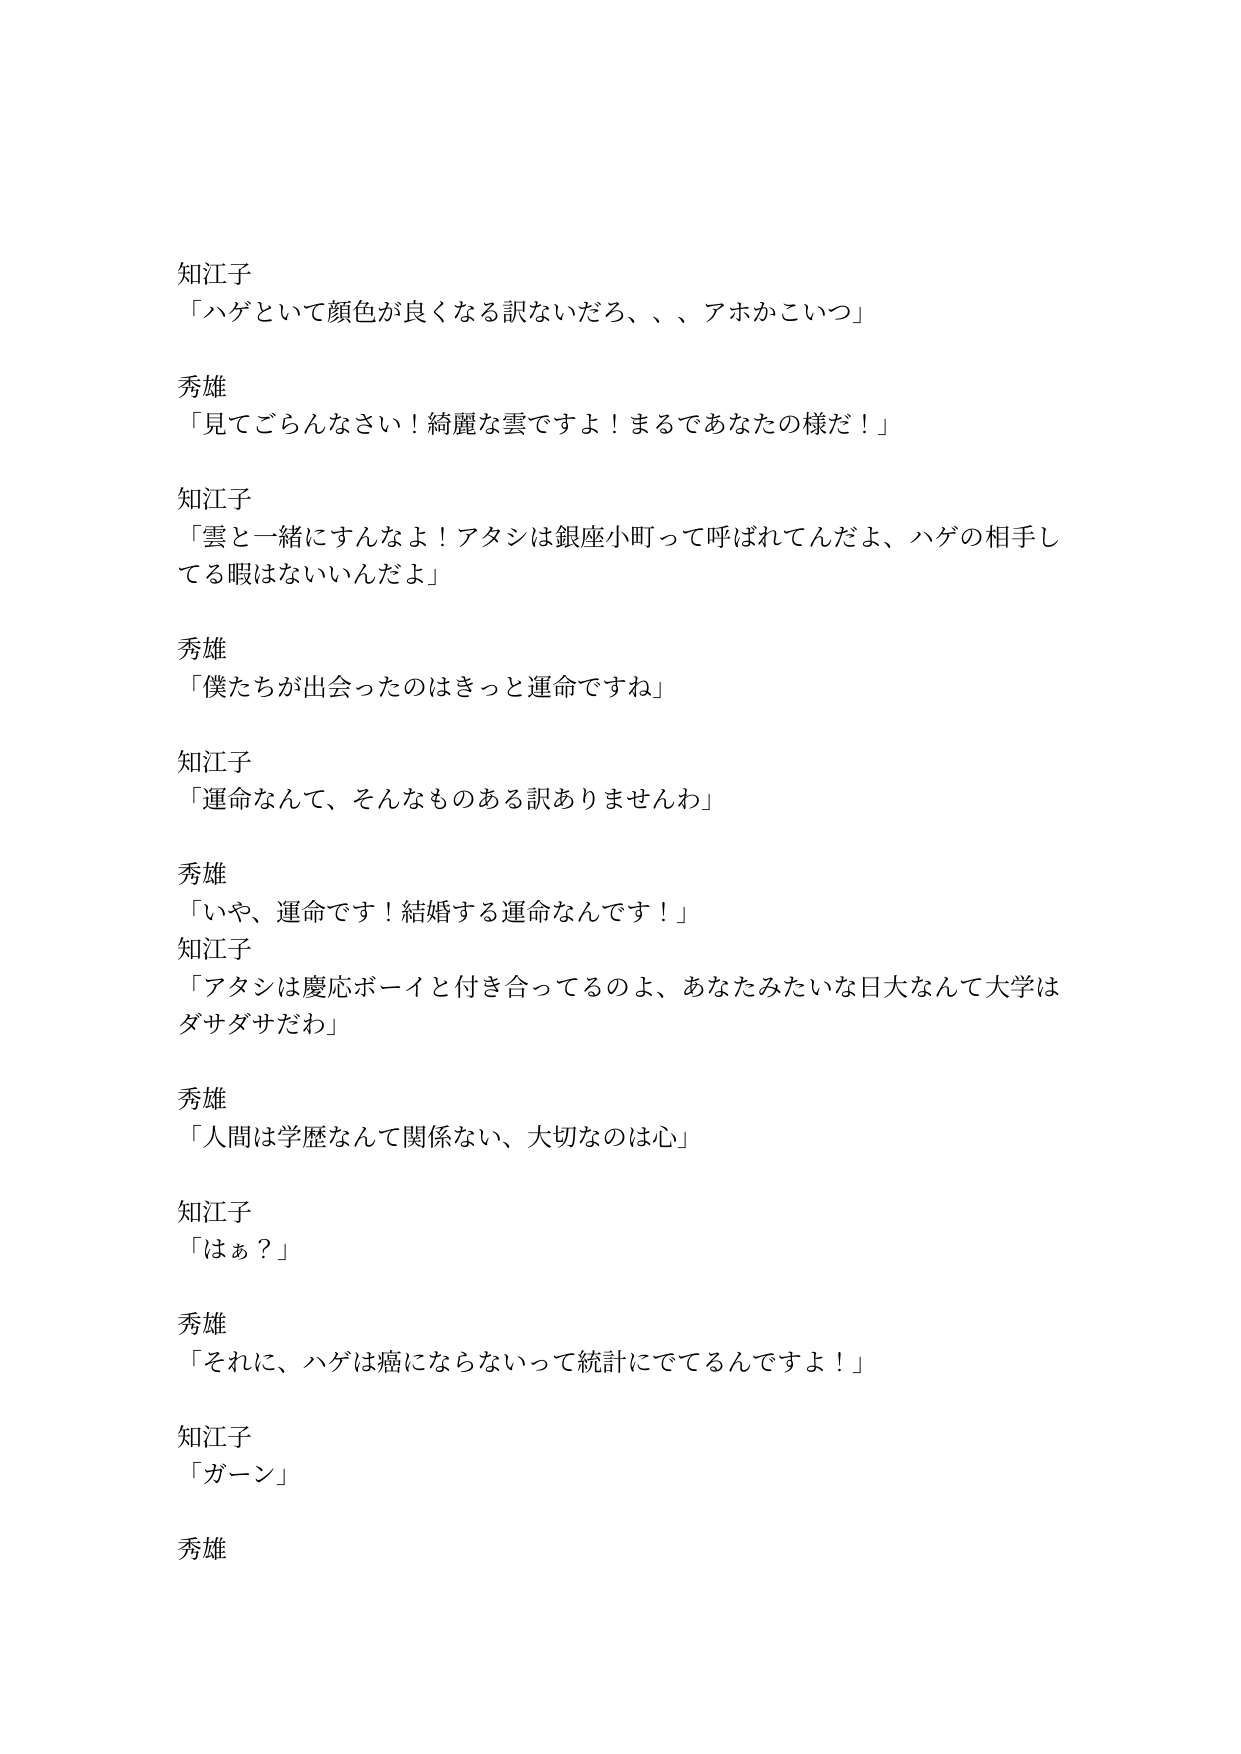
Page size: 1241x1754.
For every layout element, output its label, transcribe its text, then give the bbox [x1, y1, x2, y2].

text 秀雄 [177, 367, 1063, 404]
text 「それに、ハゲは癌にならないって統計にでてるんですよ！」 [177, 1342, 1063, 1379]
text 知江子 [177, 479, 1063, 517]
text 「人間は学歴なんて関係ない、大切なのは心」 [177, 1117, 1063, 1154]
text 「アタシは慶応ボーイと付き合ってるのよ、あなたみたいな日大なんて大学はダサダサだわ」 [177, 967, 1063, 1042]
text 秀雄 [177, 629, 1063, 667]
text 知江子 [177, 929, 1063, 967]
text 「ハゲといて顔色が良くなる訳ないだろ、、、アホかこいつ」 [177, 292, 1063, 329]
text 「雲と一緒にすんなよ！アタシは銀座小町って呼ばれてんだよ、ハゲの相手してる暇はないいんだよ」 [177, 517, 1063, 592]
text 「はぁ？」 [177, 1229, 1063, 1267]
text 秀雄 [177, 1079, 1063, 1117]
text 秀雄 [177, 854, 1063, 892]
text 「僕たちが出会ったのはきっと運命ですね」 [177, 667, 1063, 704]
text 知江子 [177, 1417, 1063, 1454]
text 秀雄 [177, 1304, 1063, 1342]
text 秀雄 [177, 1529, 1063, 1567]
text 知江子 [177, 742, 1063, 779]
text 「見てごらんなさい！綺麗な雲ですよ！まるであなたの様だ！」 [177, 404, 1063, 442]
text 「ガーン」 [177, 1454, 1063, 1492]
text 「運命なんて、そんなものある訳ありませんわ」 [177, 779, 1063, 817]
text 知江子 [177, 254, 1063, 292]
text 「いや、運命です！結婚する運命なんです！」 [177, 892, 1063, 929]
text 知江子 [177, 1192, 1063, 1229]
